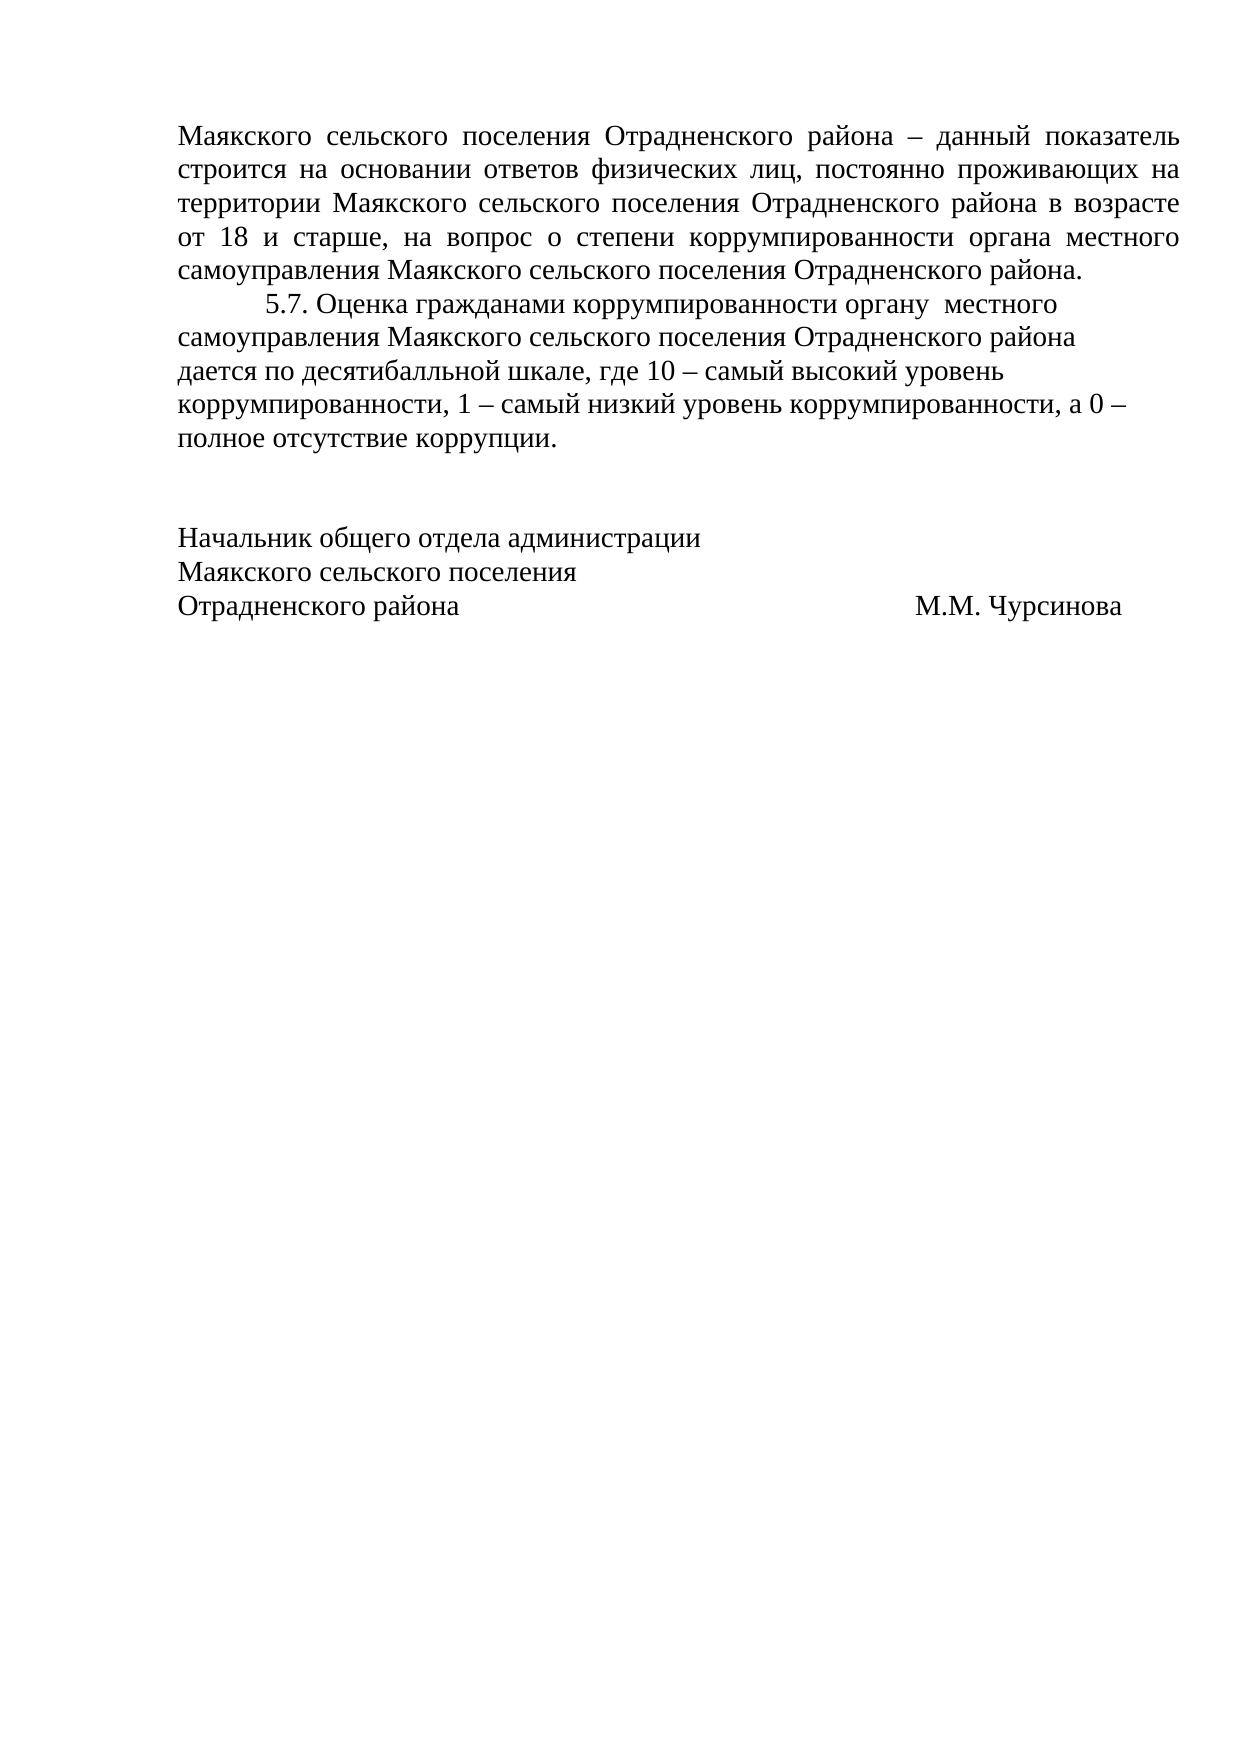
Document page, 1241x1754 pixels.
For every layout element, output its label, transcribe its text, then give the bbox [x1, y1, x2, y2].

text дается по десятибалльной шкале, где 10 – самый высокий уровень [177, 353, 1181, 386]
text 5.7. Оценка гражданами коррумпированности органу местного [177, 286, 1181, 319]
text самоуправления Маякского сельского поселения Отрадненского района [177, 319, 1181, 353]
text Начальник общего отдела администрации [177, 521, 1181, 554]
text Маякского сельского поселения Отрадненского района – данный показатель строится на основании ответов физических лиц, постоянно проживающих на территории Маякского сельского поселения Отрадненского района в возрасте от 18 и старше, на вопрос о степени коррумпированности органа местного самоуправления Маякского сельского поселения Отрадненского района. [177, 118, 1181, 286]
text коррумпированности, 1 – самый низкий уровень коррумпированности, а 0 – [177, 386, 1181, 420]
text Отрадненского района М.М. Чурсинова [177, 588, 1181, 621]
text полное отсутствие коррупции. [177, 420, 1181, 453]
text Маякского сельского поселения [177, 554, 1181, 588]
